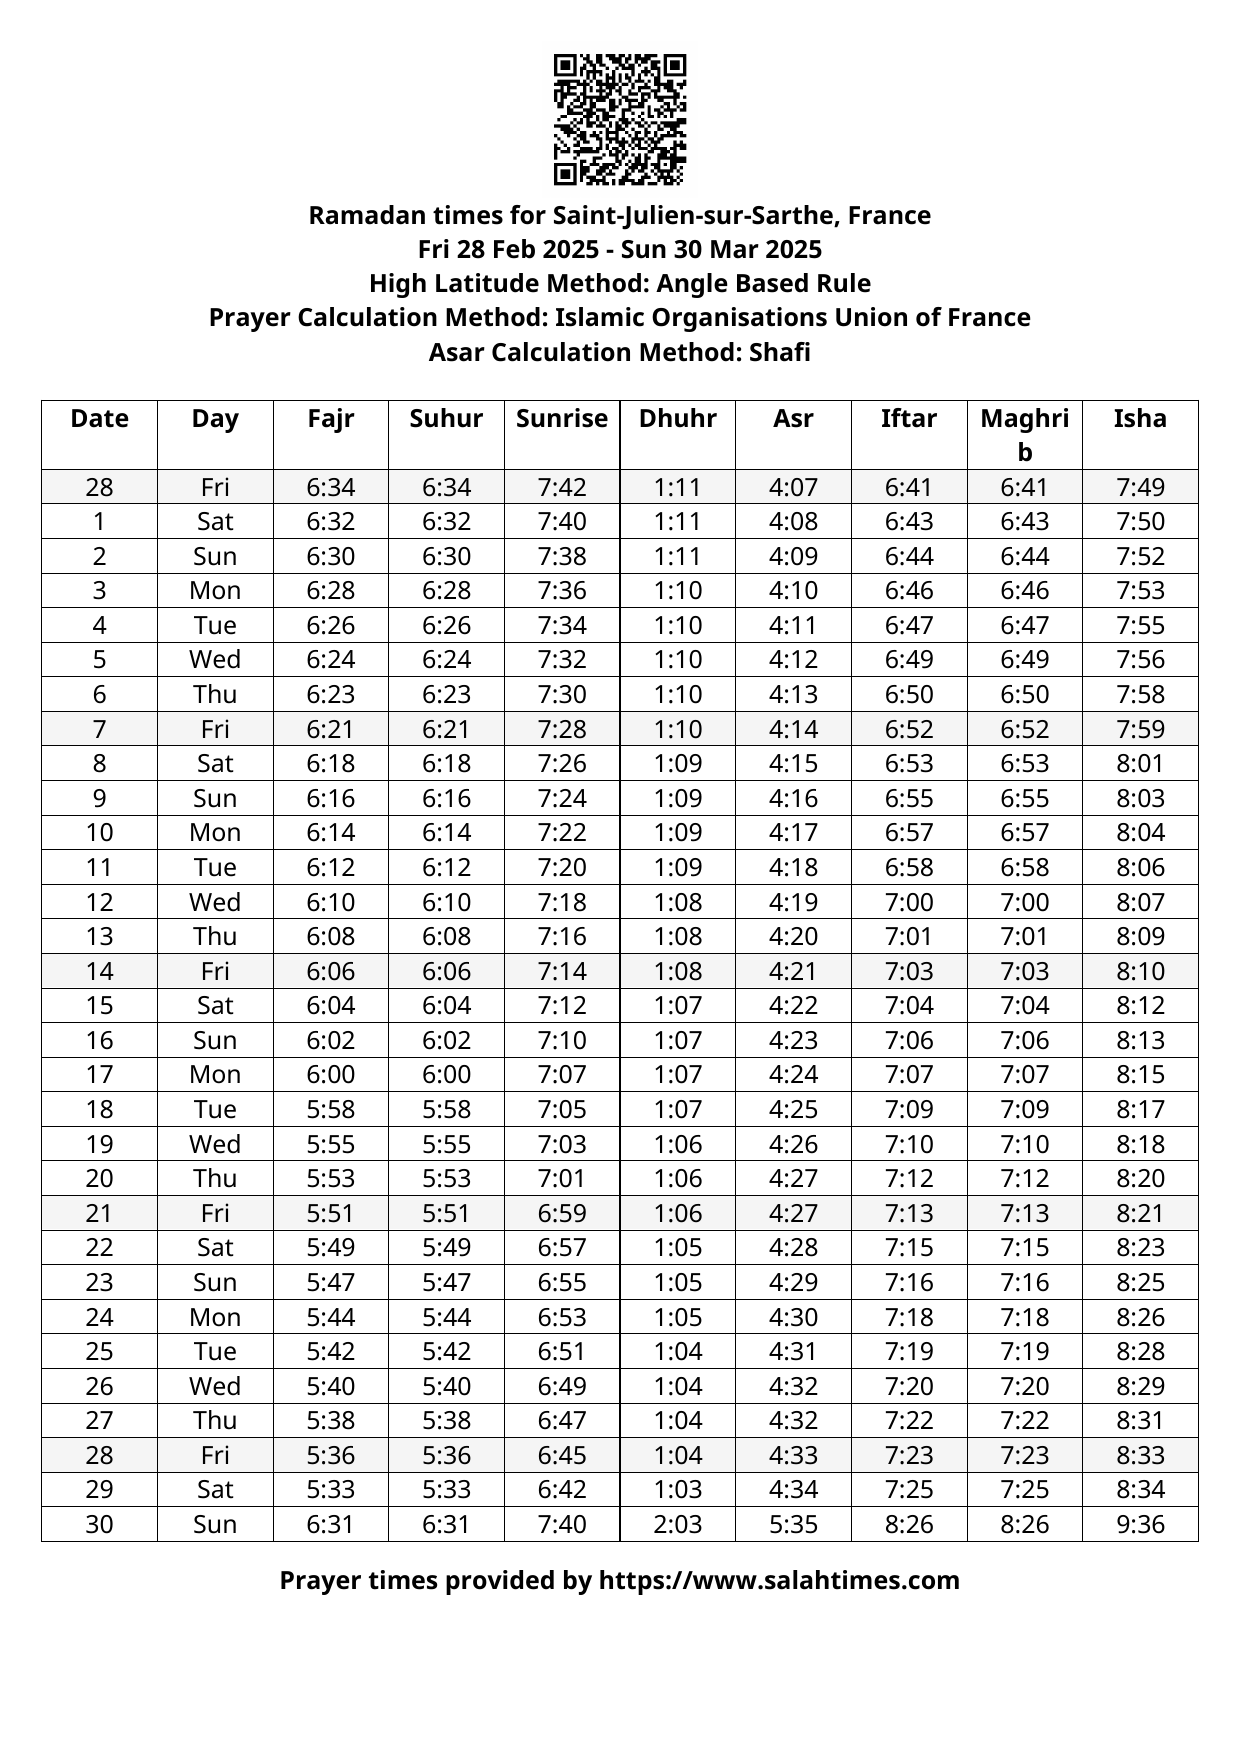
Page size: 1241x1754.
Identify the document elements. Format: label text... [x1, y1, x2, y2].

table_cell 7:52 [1083, 539, 1198, 572]
table_cell 8:13 [1083, 1023, 1198, 1057]
table_cell 4:18 [736, 850, 851, 884]
table_cell 6:43 [852, 504, 967, 538]
table_cell 7:18 [968, 1300, 1082, 1333]
table_cell 1:10 [621, 608, 735, 642]
table_cell 6:52 [968, 712, 1082, 745]
table_cell Wed [158, 1369, 273, 1402]
table_cell 4:30 [736, 1300, 851, 1333]
table_cell 5:42 [274, 1334, 388, 1368]
table_cell 8:28 [1083, 1334, 1198, 1368]
table_cell 4:27 [736, 1161, 851, 1195]
table_cell 6:49 [505, 1369, 619, 1402]
table_cell 7:23 [852, 1438, 967, 1472]
table_cell 1:04 [621, 1438, 735, 1472]
table_cell 21 [42, 1196, 157, 1229]
table_cell Sat [158, 989, 273, 1022]
table_cell Fri [158, 954, 273, 987]
table_cell Sun [158, 1265, 273, 1299]
table_cell 4:22 [736, 989, 851, 1022]
table_cell 11 [42, 850, 157, 884]
table_cell 6:06 [389, 954, 504, 987]
table_cell 8:15 [1083, 1058, 1198, 1091]
table_cell 7:10 [852, 1127, 967, 1160]
table_cell 6:58 [968, 850, 1082, 884]
table_cell 2 [42, 539, 157, 572]
table_cell 7:01 [968, 919, 1082, 953]
table_cell 6:45 [505, 1438, 619, 1472]
table_cell 8:25 [1083, 1265, 1198, 1299]
table_cell 8:09 [1083, 919, 1198, 953]
table_cell 6:34 [389, 470, 504, 503]
table_cell 6:06 [274, 954, 388, 987]
table_cell Mon [158, 1058, 273, 1091]
table_cell 4:07 [736, 470, 851, 503]
table_cell 8:10 [1083, 954, 1198, 987]
table_cell 6:52 [852, 712, 967, 745]
table_cell 6:55 [852, 781, 967, 814]
text Asar Calculation Method: Shafi [42, 334, 1198, 368]
table_cell 7:10 [505, 1023, 619, 1057]
table_cell 16 [42, 1023, 157, 1057]
table_cell 1:05 [621, 1265, 735, 1299]
table_cell 5:55 [274, 1127, 388, 1160]
table_cell Sat [158, 1473, 273, 1506]
table_cell Tue [158, 608, 273, 642]
table_cell 4:10 [736, 574, 851, 607]
table_cell 7:20 [852, 1369, 967, 1402]
table_header Isha [1083, 401, 1198, 469]
table_cell 1:08 [621, 919, 735, 953]
table_cell 8:12 [1083, 989, 1198, 1022]
table_cell 1:07 [621, 1058, 735, 1091]
table_cell 7:24 [505, 781, 619, 814]
table_cell 7:15 [852, 1231, 967, 1264]
table_cell 4:33 [736, 1438, 851, 1472]
table_cell 8:20 [1083, 1161, 1198, 1195]
table_cell 4:34 [736, 1473, 851, 1506]
table_cell 6:14 [274, 816, 388, 849]
table_cell 6:57 [968, 816, 1082, 849]
table_cell 3 [42, 574, 157, 607]
table_cell 1:07 [621, 1023, 735, 1057]
table_cell Thu [158, 677, 273, 711]
table_cell 19 [42, 1127, 157, 1160]
table_cell 1:10 [621, 712, 735, 745]
text Fri 28 Feb 2025 - Sun 30 Mar 2025 [42, 232, 1198, 266]
table_cell 6:28 [274, 574, 388, 607]
table_cell Fri [158, 1438, 273, 1472]
table_cell 5:49 [389, 1231, 504, 1264]
table_cell 7:58 [1083, 677, 1198, 711]
table_cell 5:53 [389, 1161, 504, 1195]
table_cell 8:34 [1083, 1473, 1198, 1506]
table_cell Sun [158, 781, 273, 814]
table_cell 5:44 [274, 1300, 388, 1333]
table_cell 6:55 [505, 1265, 619, 1299]
table_cell 8:06 [1083, 850, 1198, 884]
table_cell 8:07 [1083, 885, 1198, 918]
table_cell 7:12 [968, 1161, 1082, 1195]
table_cell 5:47 [389, 1265, 504, 1299]
table_cell 6:26 [274, 608, 388, 642]
table_cell 6:12 [389, 850, 504, 884]
table_cell 8:23 [1083, 1231, 1198, 1264]
table_cell 7:40 [505, 504, 619, 538]
table_cell Sat [158, 1231, 273, 1264]
table_cell 7:03 [852, 954, 967, 987]
table_header Date [42, 401, 157, 469]
table_cell 7:01 [505, 1161, 619, 1195]
table_cell 7:18 [852, 1300, 967, 1333]
table_cell 7:22 [968, 1404, 1082, 1437]
table_cell 5:38 [389, 1404, 504, 1437]
table_cell 1:09 [621, 746, 735, 780]
table_cell 8:33 [1083, 1438, 1198, 1472]
table_cell 7:07 [968, 1058, 1082, 1091]
table_cell 5:44 [389, 1300, 504, 1333]
table_cell 6:23 [274, 677, 388, 711]
table_cell 5:33 [274, 1473, 388, 1506]
table_cell 6:08 [389, 919, 504, 953]
table_cell 5:35 [736, 1507, 851, 1541]
table_cell 4:25 [736, 1092, 851, 1126]
table_cell 7 [42, 712, 157, 745]
table_cell Sat [158, 504, 273, 538]
picture [542, 41, 699, 198]
table_cell Fri [158, 470, 273, 503]
table_cell Fri [158, 712, 273, 745]
table_cell 1:08 [621, 954, 735, 987]
table_cell 7:59 [1083, 712, 1198, 745]
table_cell 5:40 [389, 1369, 504, 1402]
table_cell 5:51 [389, 1196, 504, 1229]
table_cell 6:44 [852, 539, 967, 572]
text Prayer times provided by https://www.salahtimes.com [42, 1563, 1198, 1597]
table_cell 4:32 [736, 1369, 851, 1402]
table_header Dhuhr [621, 401, 735, 469]
table_cell 1:06 [621, 1161, 735, 1195]
table_cell 4:11 [736, 608, 851, 642]
table_cell 6:16 [389, 781, 504, 814]
table_cell 29 [42, 1473, 157, 1506]
table_cell Tue [158, 850, 273, 884]
table_cell 6:44 [968, 539, 1082, 572]
table_cell 7:00 [852, 885, 967, 918]
table_cell 6:08 [274, 919, 388, 953]
table_cell 6:02 [389, 1023, 504, 1057]
table_cell Tue [158, 1334, 273, 1368]
table_cell 6:30 [274, 539, 388, 572]
table_cell 28 [42, 1438, 157, 1472]
table_cell 4:27 [736, 1196, 851, 1229]
table_cell 25 [42, 1334, 157, 1368]
table_cell 1:10 [621, 643, 735, 676]
table_cell 6:50 [852, 677, 967, 711]
table_cell 6:32 [389, 504, 504, 538]
table_cell 1 [42, 504, 157, 538]
table_cell 7:07 [505, 1058, 619, 1091]
table_cell 5:36 [274, 1438, 388, 1472]
table_cell 7:32 [505, 643, 619, 676]
table_cell 5:58 [389, 1092, 504, 1126]
table_cell Thu [158, 1404, 273, 1437]
table_cell 6:21 [389, 712, 504, 745]
table_cell 1:11 [621, 470, 735, 503]
table_cell 7:28 [505, 712, 619, 745]
table_cell 6:47 [968, 608, 1082, 642]
table_cell Tue [158, 1092, 273, 1126]
table_cell 6:24 [389, 643, 504, 676]
table_cell 4:12 [736, 643, 851, 676]
table_cell Mon [158, 574, 273, 607]
table_cell 26 [42, 1369, 157, 1402]
table_cell 6:18 [389, 746, 504, 780]
table_cell 7:20 [505, 850, 619, 884]
table_cell 4:20 [736, 919, 851, 953]
table_cell 15 [42, 989, 157, 1022]
table_cell 1:04 [621, 1369, 735, 1402]
table_cell 7:55 [1083, 608, 1198, 642]
table_cell 4:31 [736, 1334, 851, 1368]
table_cell 8:21 [1083, 1196, 1198, 1229]
table_cell 7:30 [505, 677, 619, 711]
table_cell 1:11 [621, 504, 735, 538]
table_cell 6:24 [274, 643, 388, 676]
table_cell 8:03 [1083, 781, 1198, 814]
table_cell Sun [158, 539, 273, 572]
table_cell 4:29 [736, 1265, 851, 1299]
table_cell 20 [42, 1161, 157, 1195]
table_cell 6:21 [274, 712, 388, 745]
table_cell 4:14 [736, 712, 851, 745]
table_cell 6:10 [274, 885, 388, 918]
table_cell 6:51 [505, 1334, 619, 1368]
table_cell 8:29 [1083, 1369, 1198, 1402]
table_cell 1:08 [621, 885, 735, 918]
table_cell 24 [42, 1300, 157, 1333]
table_cell 7:34 [505, 608, 619, 642]
table_cell 2:03 [621, 1507, 735, 1541]
table_header Maghrib [968, 401, 1082, 469]
table_cell 1:05 [621, 1300, 735, 1333]
table_cell 8:01 [1083, 746, 1198, 780]
table_cell 7:04 [968, 989, 1082, 1022]
table_cell 7:23 [968, 1438, 1082, 1472]
table_cell 7:20 [968, 1369, 1082, 1402]
table_cell 7:25 [852, 1473, 967, 1506]
table_cell Mon [158, 1300, 273, 1333]
table_cell 1:04 [621, 1404, 735, 1437]
table_cell 1:05 [621, 1231, 735, 1264]
table_cell 8:26 [852, 1507, 967, 1541]
table_cell 1:04 [621, 1334, 735, 1368]
table_cell 7:40 [505, 1507, 619, 1541]
table_cell 7:19 [968, 1334, 1082, 1368]
table_cell 6:14 [389, 816, 504, 849]
table_cell Sun [158, 1507, 273, 1541]
table_cell 6:58 [852, 850, 967, 884]
table_cell 4:19 [736, 885, 851, 918]
table_cell 5:47 [274, 1265, 388, 1299]
table_cell 7:10 [968, 1127, 1082, 1160]
table_cell Mon [158, 816, 273, 849]
table_cell 1:10 [621, 677, 735, 711]
table_cell 7:00 [968, 885, 1082, 918]
table_cell Sat [158, 746, 273, 780]
table_cell 7:06 [968, 1023, 1082, 1057]
table_cell Thu [158, 1161, 273, 1195]
text High Latitude Method: Angle Based Rule [42, 266, 1198, 300]
table_cell 6:18 [274, 746, 388, 780]
table_cell 23 [42, 1265, 157, 1299]
table_cell 7:56 [1083, 643, 1198, 676]
table_cell 27 [42, 1404, 157, 1437]
table_cell 7:16 [852, 1265, 967, 1299]
table_cell Wed [158, 1127, 273, 1160]
table_cell 7:25 [968, 1473, 1082, 1506]
table_cell 5:33 [389, 1473, 504, 1506]
table_cell 4:15 [736, 746, 851, 780]
table_cell 6:53 [505, 1300, 619, 1333]
table_cell 7:04 [852, 989, 967, 1022]
table_cell 17 [42, 1058, 157, 1091]
table_cell 5:49 [274, 1231, 388, 1264]
table_cell 6:47 [852, 608, 967, 642]
table_cell 4 [42, 608, 157, 642]
table_cell 5:42 [389, 1334, 504, 1368]
table_cell 7:03 [505, 1127, 619, 1160]
table_cell 1:03 [621, 1473, 735, 1506]
table_cell 6:41 [852, 470, 967, 503]
table_cell 7:22 [505, 816, 619, 849]
table_cell 7:03 [968, 954, 1082, 987]
table_cell 14 [42, 954, 157, 987]
table_cell 7:22 [852, 1404, 967, 1437]
table_cell 6:28 [389, 574, 504, 607]
table_cell 6:00 [274, 1058, 388, 1091]
table_cell 7:01 [852, 919, 967, 953]
table_cell 7:09 [968, 1092, 1082, 1126]
table_header Suhur [389, 401, 504, 469]
table_cell 6:32 [274, 504, 388, 538]
table_cell 7:15 [968, 1231, 1082, 1264]
table_cell 6:30 [389, 539, 504, 572]
table_cell 6:16 [274, 781, 388, 814]
table_cell 6 [42, 677, 157, 711]
table_cell 1:07 [621, 1092, 735, 1126]
table_cell 6:57 [505, 1231, 619, 1264]
table_cell 6:02 [274, 1023, 388, 1057]
table_cell 7:12 [505, 989, 619, 1022]
table_cell 7:26 [505, 746, 619, 780]
table_cell 12 [42, 885, 157, 918]
table_cell 7:36 [505, 574, 619, 607]
text Prayer Calculation Method: Islamic Organisations Union of France [42, 300, 1198, 334]
table_cell 6:57 [852, 816, 967, 849]
table_cell Wed [158, 885, 273, 918]
table_cell 6:43 [968, 504, 1082, 538]
table_cell 18 [42, 1092, 157, 1126]
table_cell 9:36 [1083, 1507, 1198, 1541]
table_cell 6:49 [852, 643, 967, 676]
table_cell 7:42 [505, 470, 619, 503]
table_cell 6:47 [505, 1404, 619, 1437]
table_cell 6:04 [274, 989, 388, 1022]
table_cell 5:36 [389, 1438, 504, 1472]
table_cell 6:26 [389, 608, 504, 642]
table_cell 4:24 [736, 1058, 851, 1091]
table_cell 4:32 [736, 1404, 851, 1437]
table_cell 4:16 [736, 781, 851, 814]
table_cell 4:17 [736, 816, 851, 849]
table_cell 6:04 [389, 989, 504, 1022]
table_cell 8:18 [1083, 1127, 1198, 1160]
table_cell 1:09 [621, 781, 735, 814]
table_cell 6:34 [274, 470, 388, 503]
table_cell 10 [42, 816, 157, 849]
table_cell 13 [42, 919, 157, 953]
table_cell 6:53 [968, 746, 1082, 780]
table_cell 6:12 [274, 850, 388, 884]
table_cell 7:49 [1083, 470, 1198, 503]
table_cell 6:42 [505, 1473, 619, 1506]
table_header Sunrise [505, 401, 619, 469]
text Ramadan times for Saint-Julien-sur-Sarthe, France [42, 198, 1198, 232]
table_cell 7:09 [852, 1092, 967, 1126]
table_cell 1:10 [621, 574, 735, 607]
table_cell 5:51 [274, 1196, 388, 1229]
table_cell 28 [42, 470, 157, 503]
table_cell 9 [42, 781, 157, 814]
table_cell 1:09 [621, 850, 735, 884]
table_cell 6:23 [389, 677, 504, 711]
table_header Iftar [852, 401, 967, 469]
table_cell 8 [42, 746, 157, 780]
table_cell 8:17 [1083, 1092, 1198, 1126]
table_cell 4:09 [736, 539, 851, 572]
table_cell 7:53 [1083, 574, 1198, 607]
table_cell 5:58 [274, 1092, 388, 1126]
table_header Fajr [274, 401, 388, 469]
table_cell 5:38 [274, 1404, 388, 1437]
table_cell 6:55 [968, 781, 1082, 814]
table_cell 1:11 [621, 539, 735, 572]
table_cell 6:10 [389, 885, 504, 918]
table_cell 8:26 [1083, 1300, 1198, 1333]
table_header Day [158, 401, 273, 469]
table_cell 8:26 [968, 1507, 1082, 1541]
table_cell 5 [42, 643, 157, 676]
table_cell Fri [158, 1196, 273, 1229]
table_cell 4:08 [736, 504, 851, 538]
table_cell Sun [158, 1023, 273, 1057]
table_cell 1:06 [621, 1196, 735, 1229]
table_cell 6:31 [389, 1507, 504, 1541]
table_cell 4:13 [736, 677, 851, 711]
table_cell 7:06 [852, 1023, 967, 1057]
table_cell 1:06 [621, 1127, 735, 1160]
table_cell 7:07 [852, 1058, 967, 1091]
table_cell 1:09 [621, 816, 735, 849]
table_cell 6:59 [505, 1196, 619, 1229]
table_cell 1:07 [621, 989, 735, 1022]
table_cell 5:53 [274, 1161, 388, 1195]
table_cell 6:53 [852, 746, 967, 780]
table_cell 4:28 [736, 1231, 851, 1264]
table_cell 6:46 [968, 574, 1082, 607]
table_cell 7:12 [852, 1161, 967, 1195]
table_cell 7:16 [505, 919, 619, 953]
table_header Asr [736, 401, 851, 469]
table_cell 7:19 [852, 1334, 967, 1368]
table_cell 6:00 [389, 1058, 504, 1091]
table_cell 22 [42, 1231, 157, 1264]
table_cell 7:13 [968, 1196, 1082, 1229]
table_cell 4:21 [736, 954, 851, 987]
table_cell 6:49 [968, 643, 1082, 676]
table_cell 7:05 [505, 1092, 619, 1126]
table_cell 6:50 [968, 677, 1082, 711]
table_cell 7:50 [1083, 504, 1198, 538]
table_cell Thu [158, 919, 273, 953]
table_cell 6:41 [968, 470, 1082, 503]
table_cell Wed [158, 643, 273, 676]
table_cell 30 [42, 1507, 157, 1541]
table_cell 7:38 [505, 539, 619, 572]
table_cell 5:40 [274, 1369, 388, 1402]
table_cell 7:18 [505, 885, 619, 918]
table_cell 8:31 [1083, 1404, 1198, 1437]
table_cell 4:23 [736, 1023, 851, 1057]
table_cell 7:13 [852, 1196, 967, 1229]
table_cell 5:55 [389, 1127, 504, 1160]
table_cell 7:16 [968, 1265, 1082, 1299]
table_cell 8:04 [1083, 816, 1198, 849]
table_cell 4:26 [736, 1127, 851, 1160]
table_cell 7:14 [505, 954, 619, 987]
table_cell 6:31 [274, 1507, 388, 1541]
table_cell 6:46 [852, 574, 967, 607]
